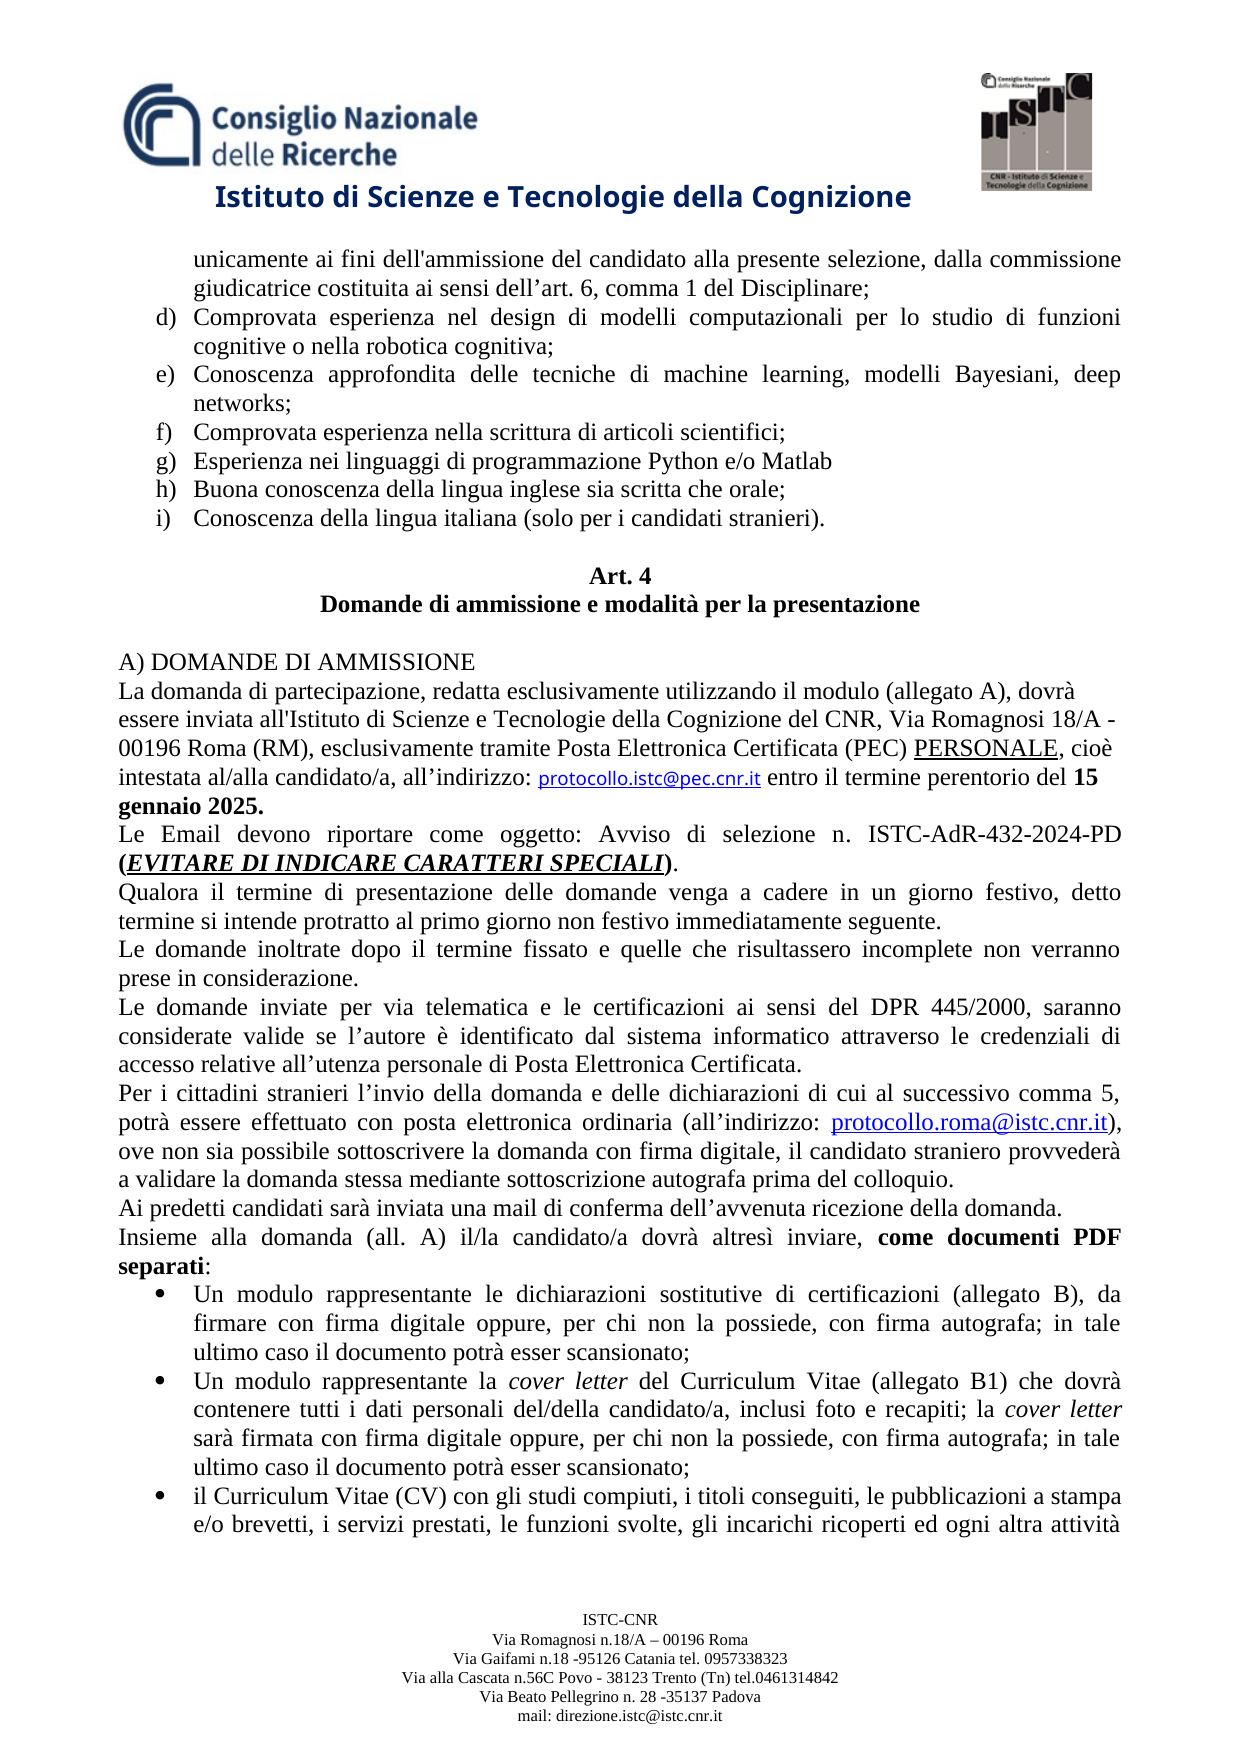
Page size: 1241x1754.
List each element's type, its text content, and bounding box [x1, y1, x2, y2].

text Insieme alla domanda (all. A) il/la candidato/a dovrà altresì inviare, come documenti PDF separati: [118, 1222, 1122, 1279]
list Esperienza nei linguaggi di programmazione Python e/o Matlab [156, 446, 1122, 474]
text Le domande inviate per via telematica e le certificazioni ai sensi del DPR 445/2000, saranno considerate valide se l’autore è identificato dal sistema informatico attraverso le credenziali di accesso relative all’utenza personale di Posta Elettronica Certificata. [118, 992, 1122, 1078]
picture [118, 73, 483, 177]
list Un modulo rappresentante le dichiarazioni sostitutive di certificazioni (allegato B), da firmare con firma digitale oppure, per chi non la possiede, con firma autografa; in tale ultimo caso il documento potrà esser scansionato; [156, 1279, 1122, 1366]
text Le Email devono riportare come oggetto: Avviso di selezione n. ISTC-AdR-432-2024-PD (EVITARE DI INDICARE CARATTERI SPECIALI). [118, 819, 1122, 877]
list Conoscenza della lingua italiana (solo per i candidati stranieri). [156, 503, 1122, 532]
picture [981, 73, 1093, 191]
list Comprovata esperienza nella scrittura di articoli scientifici; [156, 417, 1122, 446]
list Comprovata esperienza nel design di modelli computazionali per lo studio di funzioni cognitive o nella robotica cognitiva; [156, 302, 1122, 359]
text Art. 4 [118, 561, 1122, 589]
text Ai predetti candidati sarà inviata una mail di conferma dell’avvenuta ricezione della domanda. [118, 1193, 1122, 1222]
list Conoscenza approfondita delle tecniche di machine learning, modelli Bayesiani, deep networks; [156, 359, 1122, 417]
text Le domande inoltrate dopo il termine fissato e quelle che risultassero incomplete non verranno prese in considerazione. [118, 934, 1122, 992]
text Qualora il termine di presentazione delle domande venga a cadere in un giorno festivo, detto termine si intende protratto al primo giorno non festivo immediatamente seguente. [118, 877, 1122, 934]
list Un modulo rappresentante la cover letter del Curriculum Vitae (allegato B1) che dovrà contenere tutti i dati personali del/della candidato/a, inclusi foto e recapiti; la cover letter sarà firmata con firma digitale oppure, per chi non la possiede, con firma autografa; in tale ultimo caso il documento potrà esser scansionato; [156, 1366, 1122, 1481]
text A) DOMANDE DI AMMISSIONE [118, 647, 1122, 676]
text Per i cittadini stranieri l’invio della domanda e delle dichiarazioni di cui al successivo comma 5, potrà essere effettuato con posta elettronica ordinaria (all’indirizzo: protocollo.roma@istc.cnr.it), ove non sia possibile sottoscrivere la domanda con firma digitale, il candidato straniero provvederà a validare la domanda stessa mediante sottoscrizione autografa prima del colloquio. [118, 1078, 1122, 1193]
text La domanda di partecipazione, redatta esclusivamente utilizzando il modulo (allegato A), dovrà essere inviata all'Istituto di Scienze e Tecnologie della Cognizione del CNR, Via Romagnosi 18/A - 00196 Roma (RM), esclusivamente tramite Posta Elettronica Certificata (PEC) PERSONALE, cioè intestata al/alla candidato/a, all’indirizzo: protocollo.istc@pec.cnr.it entro il termine perentorio del 15 gennaio 2025. [118, 676, 1122, 819]
text Domande di ammissione e modalità per la presentazione [118, 589, 1122, 618]
list Buona conoscenza della lingua inglese sia scritta che orale; [156, 474, 1122, 503]
